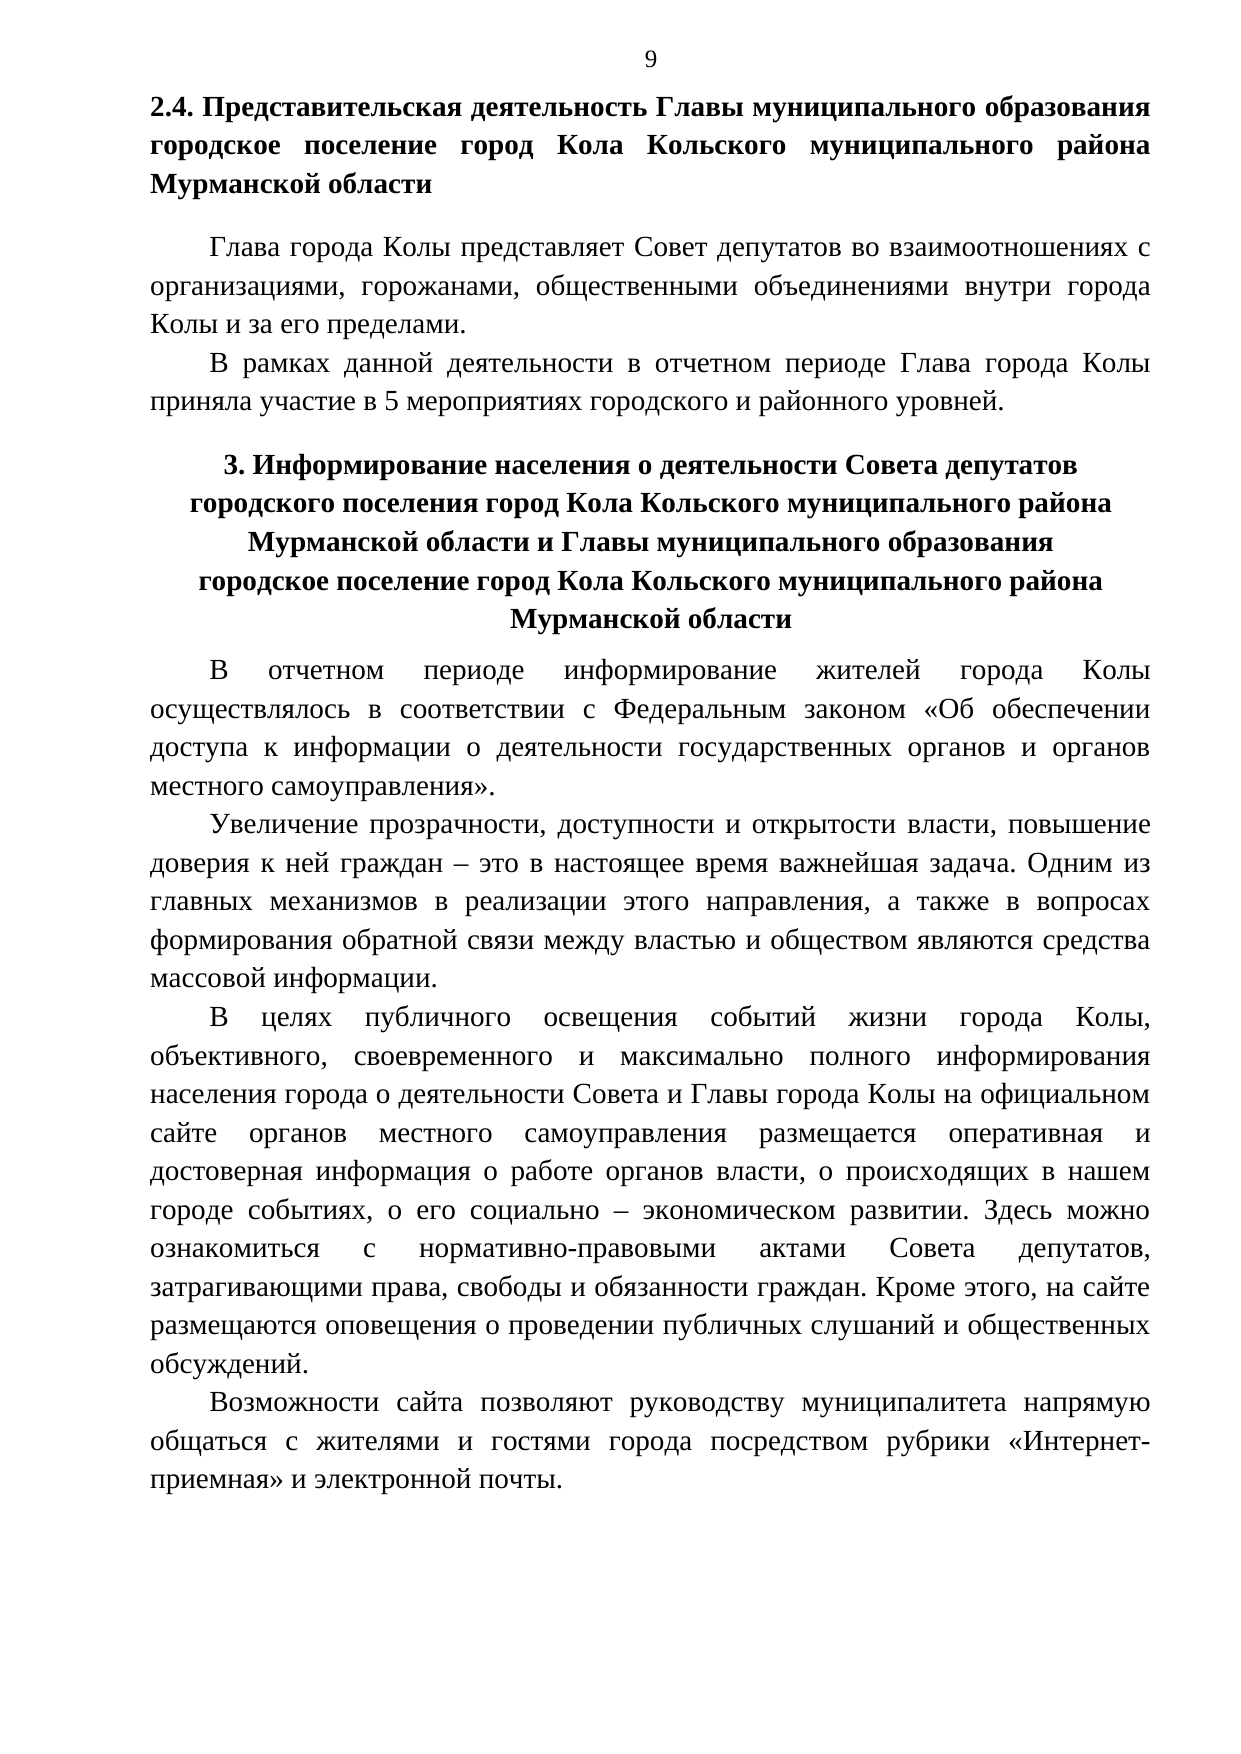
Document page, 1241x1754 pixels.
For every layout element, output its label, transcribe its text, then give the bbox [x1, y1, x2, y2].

text В целях публичного освещения событий жизни города Колы, объективного, своевременного и максимально полного информирования населения города о деятельности Совета и Главы города Колы на официальном сайте органов местного самоуправления размещается оперативная и достоверная информация о работе органов власти, о происходящих в нашем городе событиях, о его социально – экономическом развитии. Здесь можно ознакомиться с нормативно-правовыми актами Совета депутатов, затрагивающими права, свободы и обязанности граждан. Кроме этого, на сайте размещаются оповещения о проведении публичных слушаний и общественных обсуждений. [150, 999, 1152, 1379]
subtitle 2.4. Представительская деятельность Главы муниципального образования городское поселение город Кола Кольского муниципального района Мурманской области [150, 89, 1152, 199]
text Возможности сайта позволяют руководству муниципалитета напрямую общаться с жителями и гостями города посредством рубрики «Интернет-приемная» и электронной почты. [150, 1384, 1152, 1495]
text Увеличение прозрачности, доступности и открытости власти, повышение доверия к ней граждан – это в настоящее время важнейшая задача. Одним из главных механизмов в реализации этого направления, а также в вопросах формирования обратной связи между властью и обществом являются средства массовой информации. [150, 806, 1152, 994]
text Глава города Колы представляет Совет депутатов во взаимоотношениях с организациями, горожанами, общественными объединениями внутри города Колы и за его пределами. [150, 229, 1152, 340]
subtitle городское поселение город Кола Кольского муниципального района Мурманской области [150, 563, 1152, 635]
subtitle 3. Информирование населения о деятельности Совета депутатов городского поселения город Кола Кольского муниципального района Мурманской области и Главы муниципального образования [150, 447, 1152, 558]
text В отчетном периоде информирование жителей города Колы осуществлялось в соответствии с Федеральным законом «Об обеспечении доступа к информации о деятельности государственных органов и органов местного самоуправления». [150, 652, 1152, 801]
text В рамках данной деятельности в отчетном периоде Глава города Колы приняла участие в 5 мероприятиях городского и районного уровней. [150, 345, 1152, 417]
